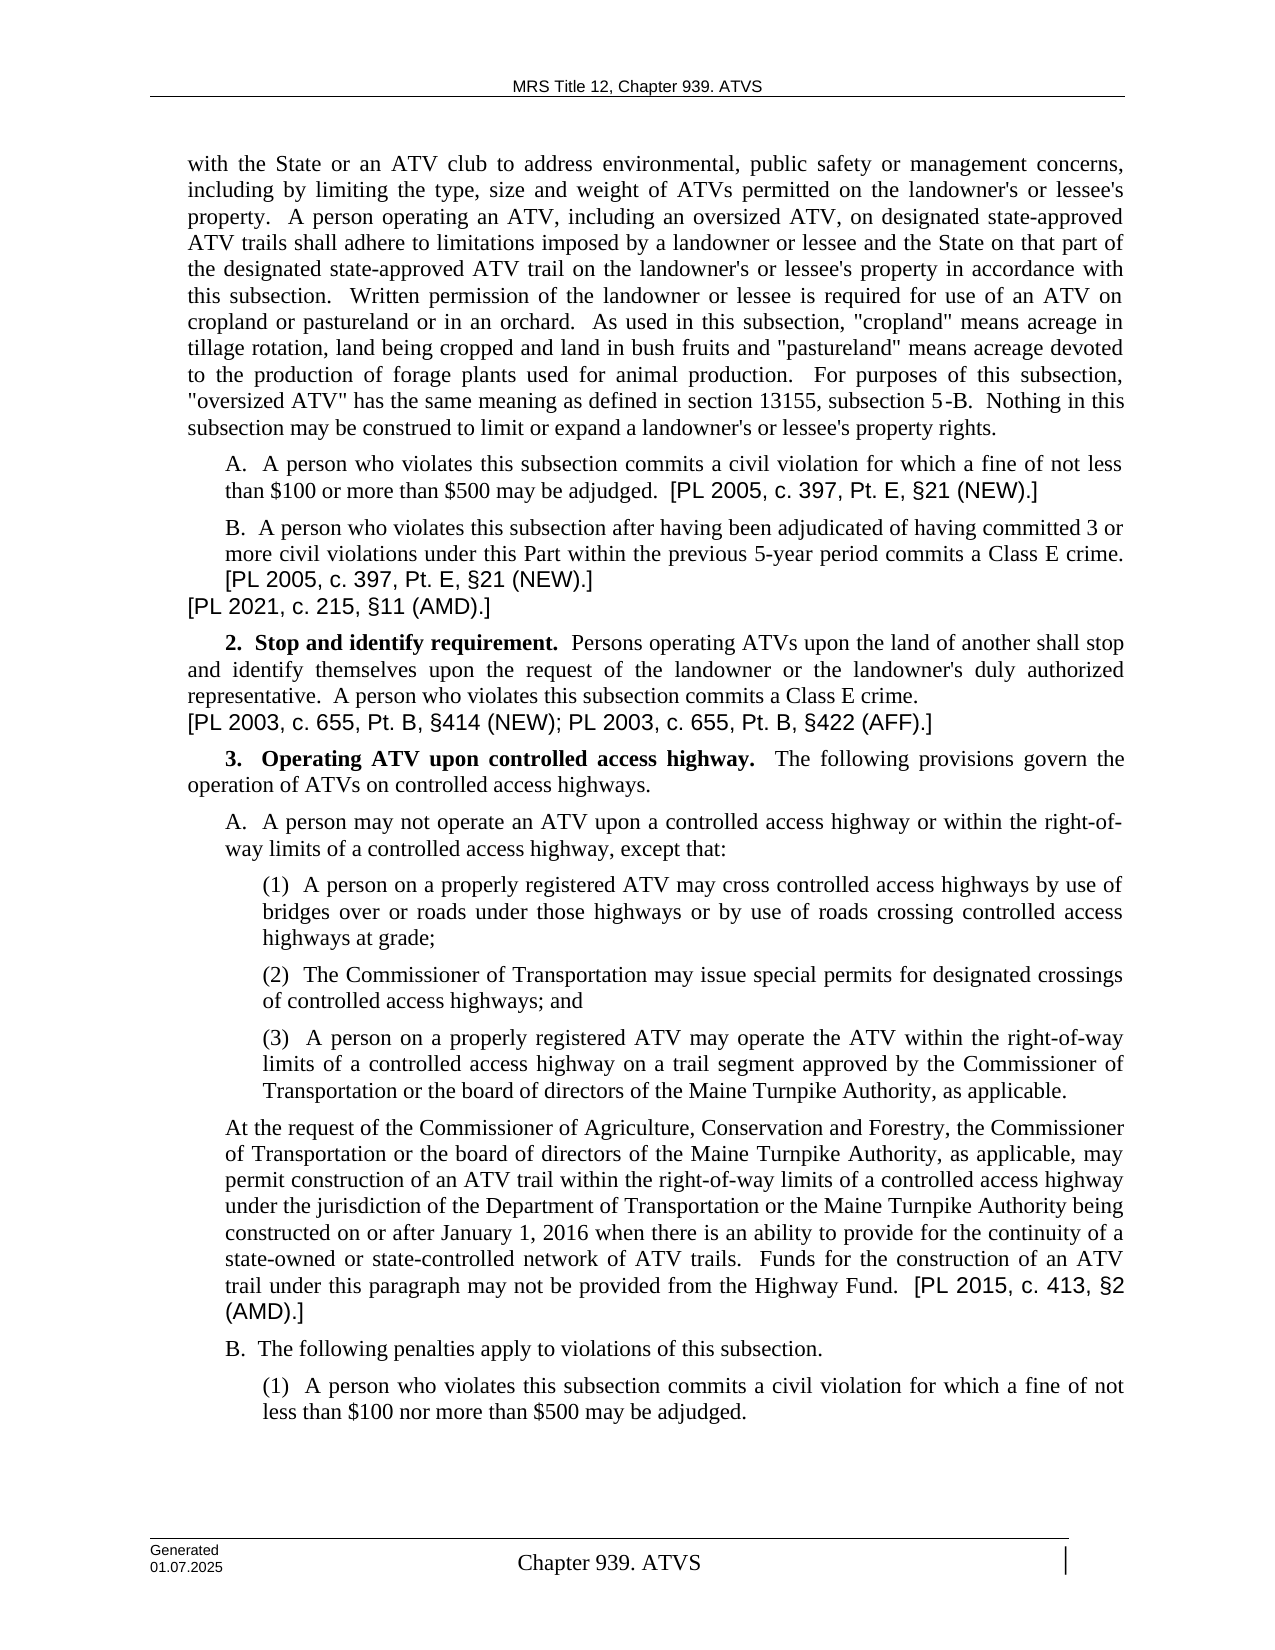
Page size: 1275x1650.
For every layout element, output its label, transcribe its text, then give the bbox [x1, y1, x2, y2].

text [PL 2021, c. 215, §11 (AMD).] [187, 593, 1125, 619]
text (3) A person on a properly registered ATV may operate the ATV within the right-of-way limits of a controlled access highway on a trail segment approved by the Commissioner of Transportation or the board of directors of the Maine Turnpike Authority, as applicable. [262, 1024, 1125, 1103]
text B. A person who violates this subsection after having been adjudicated of having committed 3 or more civil violations under this Part within the previous 5-year period commits a Class E crime. [PL 2005, c. 397, Pt. E, §21 (NEW).] [225, 513, 1125, 593]
text A. A person may not operate an ATV upon a controlled access highway or within the right-of-way limits of a controlled access highway, except that: [225, 808, 1125, 861]
text At the request of the Commissioner of Agriculture, Conservation and Forestry, the Commissioner of Transportation or the board of directors of the Maine Turnpike Authority, as applicable, may permit construction of an ATV trail within the right-of-way limits of a controlled access highway under the jurisdiction of the Department of Transportation or the Maine Turnpike Authority being constructed on or after January 1, 2016 when there is an ability to provide for the continuity of a state-owned or state-controlled network of ATV trails. Funds for the construction of an ATV trail under this paragraph may not be provided from the Highway Fund. [PL 2015, c. 413, §2 (AMD).] [225, 1113, 1125, 1324]
text (1) A person who violates this subsection commits a civil violation for which a fine of not less than $100 nor more than $500 may be adjudged. [262, 1372, 1125, 1424]
text A. A person who violates this subsection commits a civil violation for which a fine of not less than $100 or more than $500 may be adjudged. [PL 2005, c. 397, Pt. E, §21 (NEW).] [225, 450, 1125, 503]
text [187, 150, 1125, 440]
text 2. Stop and identify requirement. Persons operating ATVs upon the land of another shall stop and identify themselves upon the request of the landowner or the landowner's duly authorized representative. A person who violates this subsection commits a Class E crime. [187, 629, 1125, 708]
text (2) The Commissioner of Transportation may issue special permits for designated crossings of controlled access highways; and [262, 961, 1125, 1014]
text 3. Operating ATV upon controlled access highway. The following provisions govern the operation of ATVs on controlled access highways. [187, 745, 1125, 798]
text (1) A person on a properly registered ATV may cross controlled access highways by use of bridges over or roads under those highways or by use of roads crossing controlled access highways at grade; [262, 871, 1125, 951]
text B. The following penalties apply to violations of this subsection. [225, 1335, 1125, 1361]
text [PL 2003, c. 655, Pt. B, §414 (NEW); PL 2003, c. 655, Pt. B, §422 (AFF).] [187, 708, 1125, 735]
